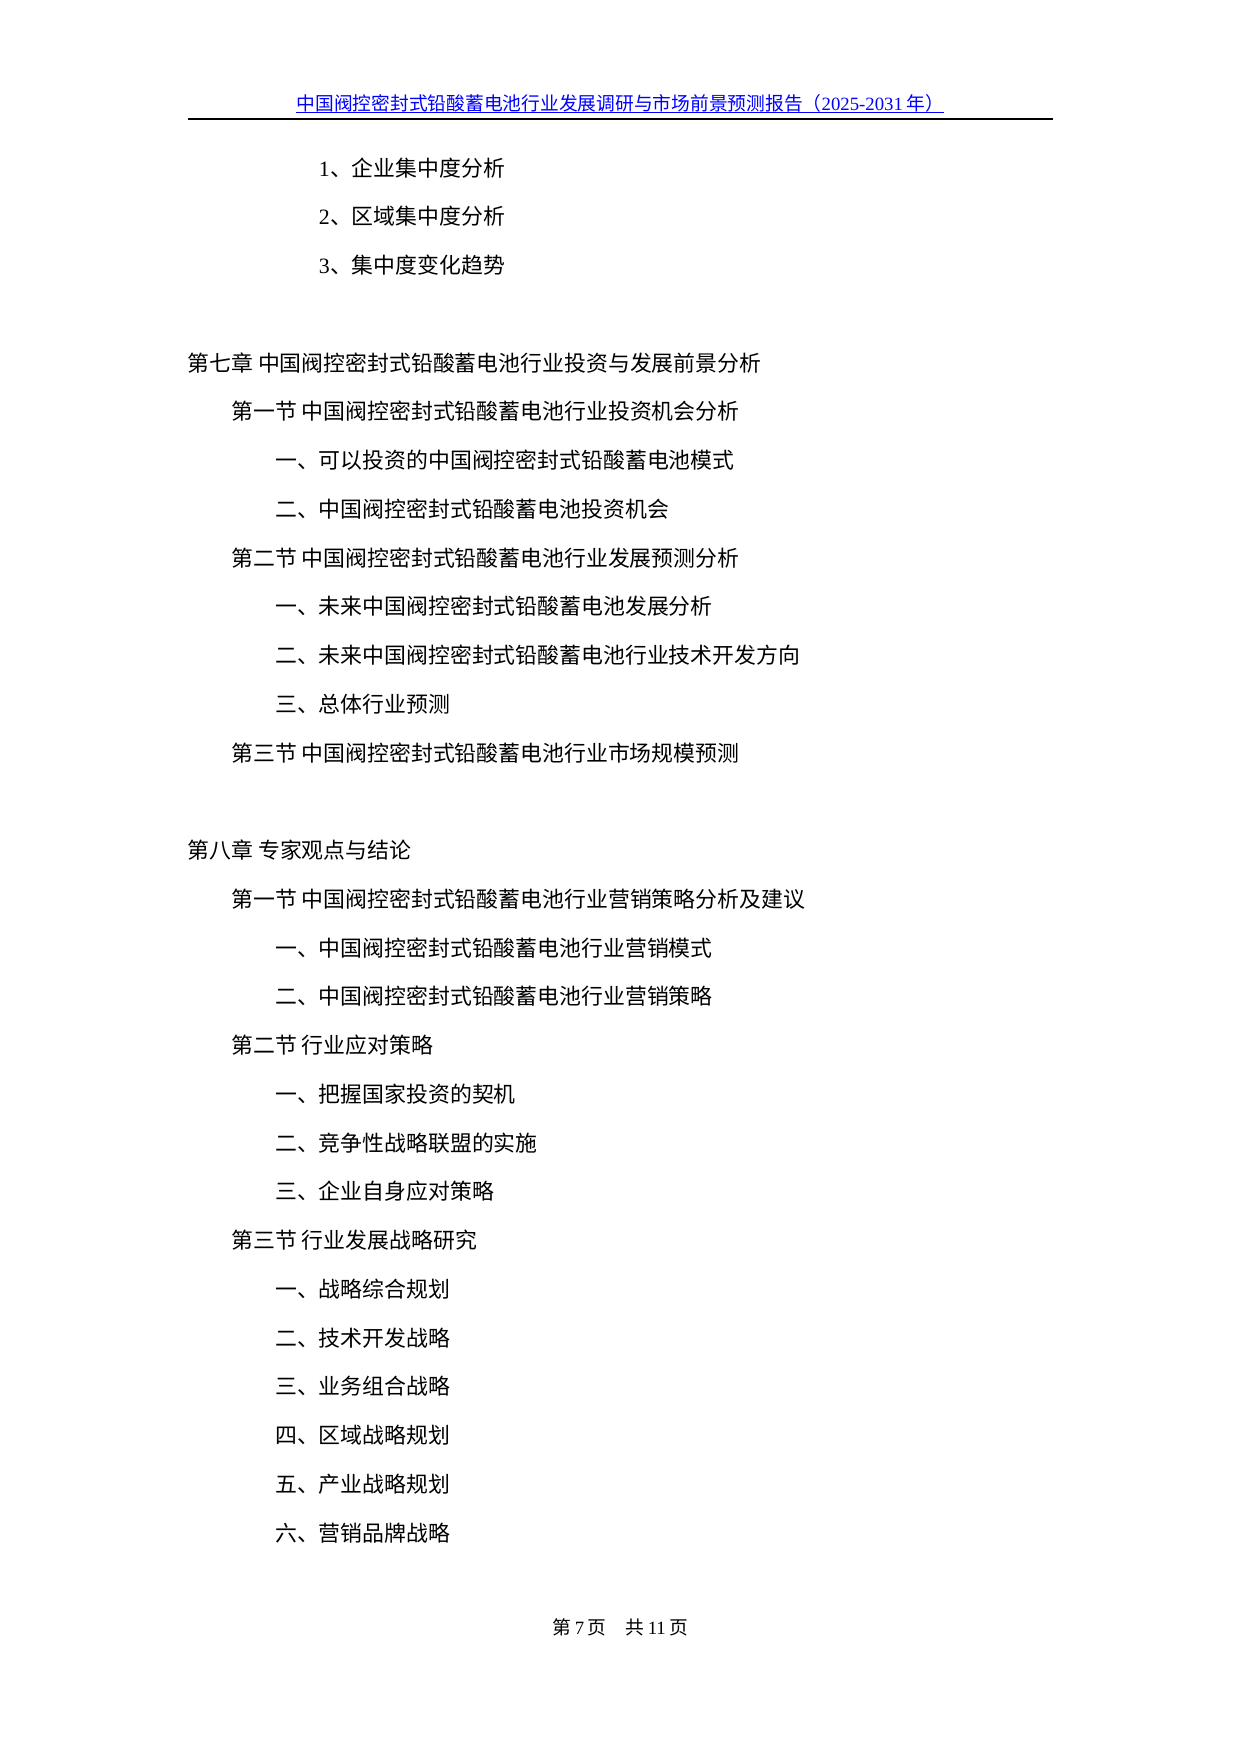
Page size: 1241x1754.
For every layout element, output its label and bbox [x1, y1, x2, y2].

text [187, 150, 1053, 1548]
